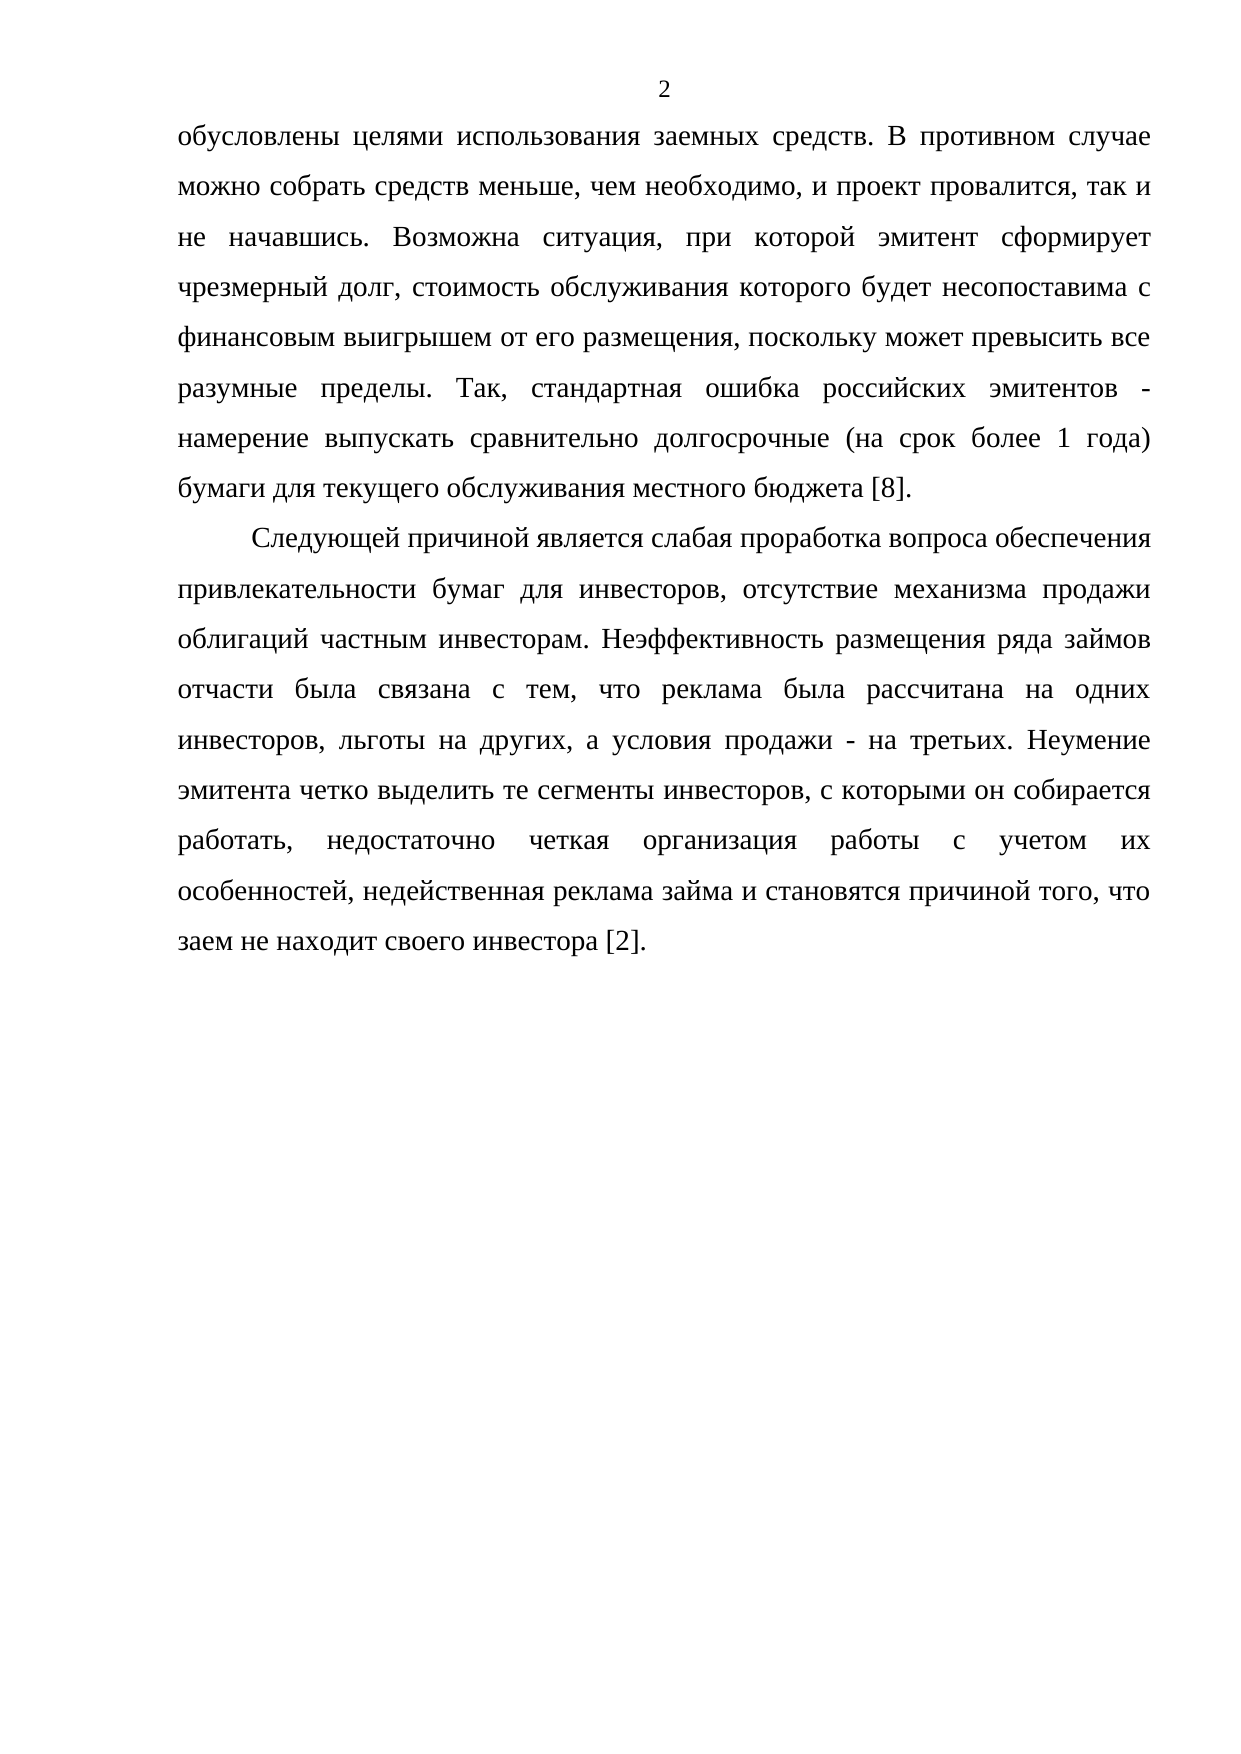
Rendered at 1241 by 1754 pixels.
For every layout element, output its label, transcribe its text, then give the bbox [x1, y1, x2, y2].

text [177, 118, 1152, 504]
text Следующей причиной является слабая проработка вопроса обеспечения привлекательности бумаг для инвесторов, отсутствие механизма продажи облигаций частным инвесторам. Неэффективность размещения ряда займов отчасти была связана с тем, что реклама была рассчитана на одних инвесторов, льготы на других, а условия продажи - на третьих. Неумение эмитента четко выделить те сегменты инвесторов, с которыми он собирается работать, недостаточно четкая организация работы с учетом их особенностей, недейственная реклама займа и становятся причиной того, что заем не находит своего инвестора [2]. [177, 521, 1152, 957]
